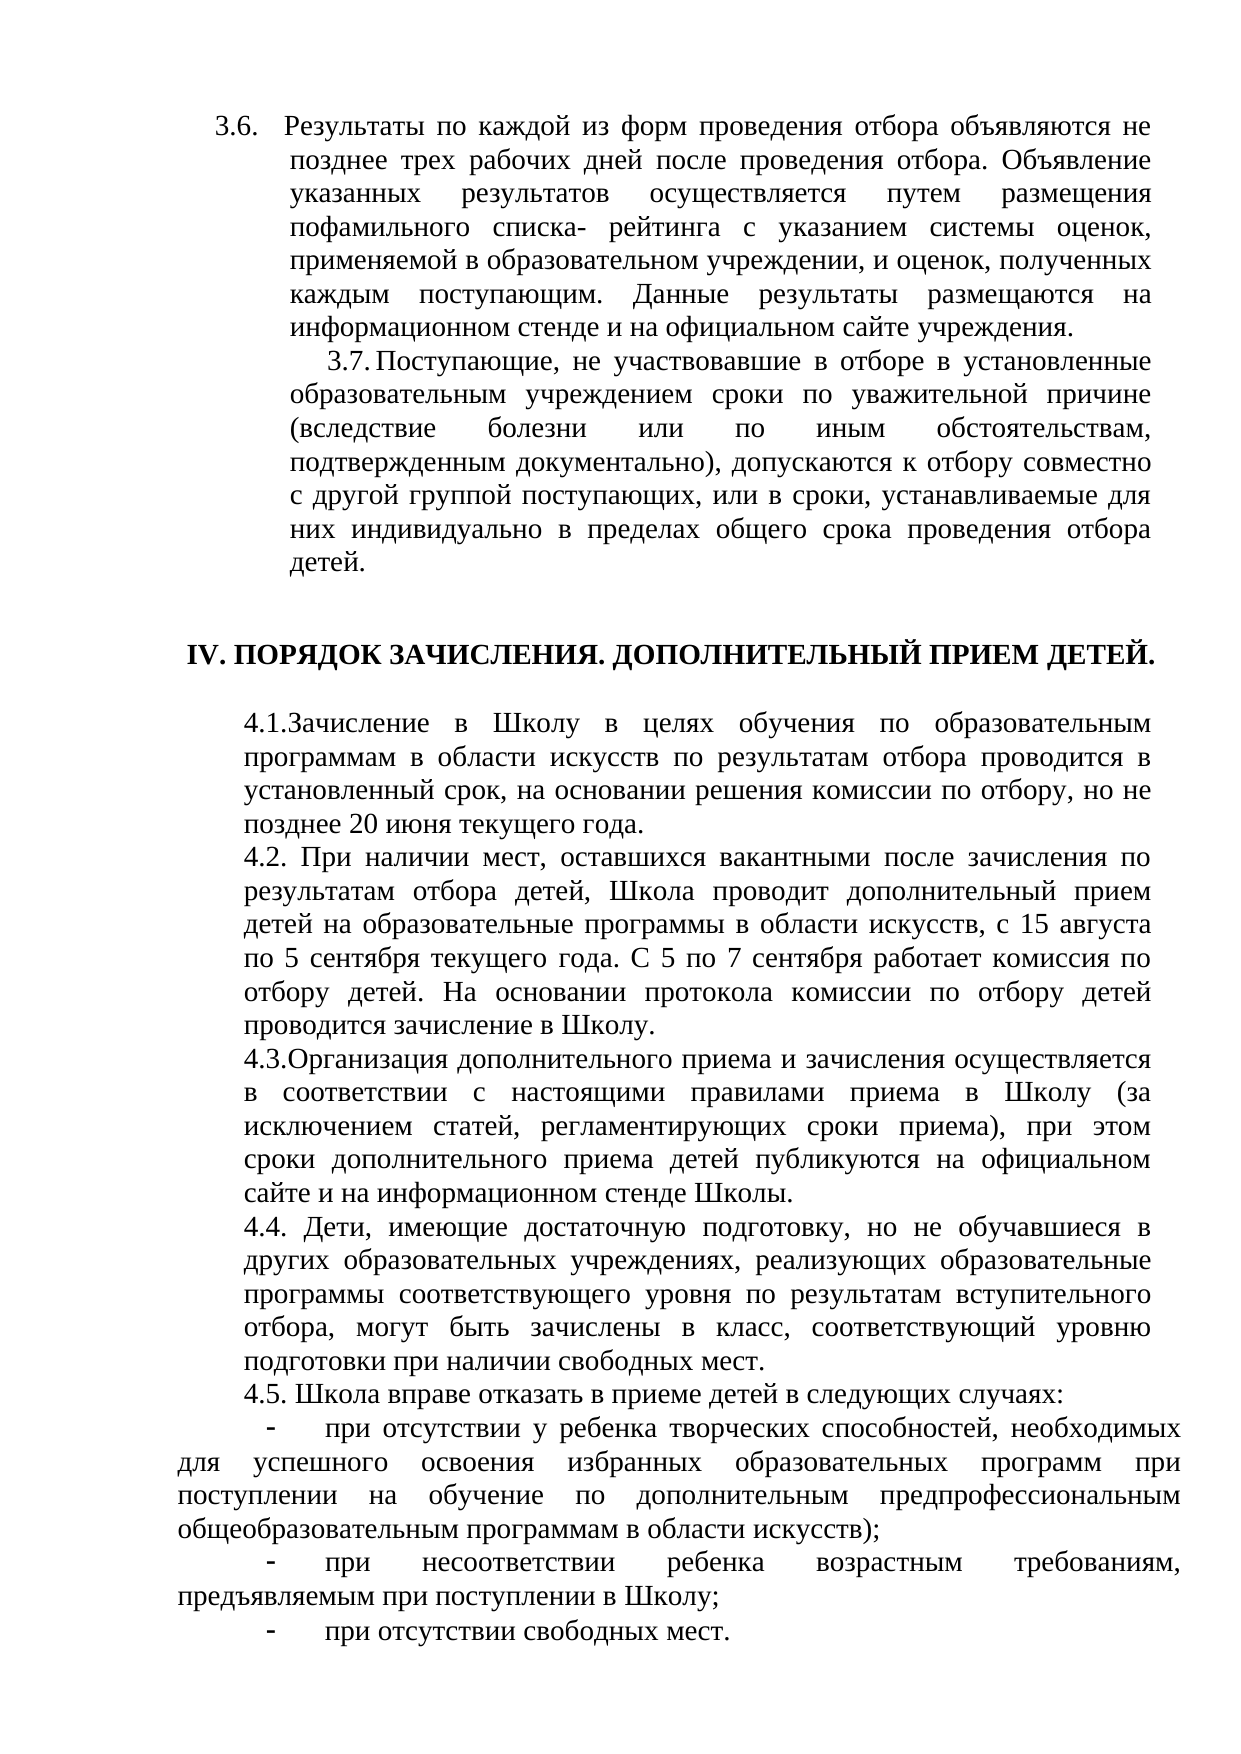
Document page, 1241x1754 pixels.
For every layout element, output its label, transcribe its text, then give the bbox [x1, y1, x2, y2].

list Результаты по каждой из форм проведения отбора объявляются не позднее трех рабочих дней после проведения отбора. Объявление указанных результатов осуществляется путем размещения пофамильного списка- рейтинга с указанием системы оценок, применяемой в образовательном учреждении, и оценок, полученных каждым поступающим. Данные результаты размещаются на информационном стенде и на официальном сайте учреждения. [214, 108, 1152, 343]
list при отсутствии у ребенка творческих способностей, необходимых для успешного освоения избранных образовательных программ при поступлении на обучение по дополнительным предпрофессиональным общеобразовательным программам в области искусств); [177, 1410, 1182, 1544]
text 4.3.Организация дополнительного приема и зачисления осуществляется в соответствии с настоящими правилами приема в Школу (за исключением статей, регламентирующих сроки приема), при этом сроки дополнительного приема детей публикуются на официальном сайте и на информационном стенде Школы. [243, 1041, 1152, 1208]
text 4.2. При наличии мест, оставшихся вакантными после зачисления по результатам отбора детей, Школа проводит дополнительный прием детей на образовательные программы в области искусств, с 15 августа по 5 сентября текущего года. С 5 по 7 сентября работает комиссия по отбору детей. На основании протокола комиссии по отбору детей проводится зачисление в Школу. [243, 839, 1152, 1041]
text 4.5. Школа вправе отказать в приеме детей в следующих случаях: [243, 1376, 1152, 1410]
list Поступающие, не участвовавшие в отборе в установленные образовательным учреждением сроки по уважительной причине (вследствие болезни или по иным обстоятельствам, подтвержденным документально), допускаются к отбору совместно с другой группой поступающих, или в сроки, устанавливаемые для них индивидуально в пределах общего срока проведения отбора детей. [289, 343, 1152, 578]
text 4.1.Зачисление в Школу в целях обучения по образовательным программам в области искусств по результатам отбора проводится в установленный срок, на основании решения комиссии по отбору, но не позднее 20 июня текущего года. [243, 705, 1152, 839]
text IV. ПОРЯДОК ЗАЧИСЛЕНИЯ. ДОПОЛНИТЕЛЬНЫЙ ПРИЕМ ДЕТЕЙ. [154, 637, 1187, 671]
text 4.4. Дети, имеющие достаточную подготовку, но не обучавшиеся в других образовательных учреждениях, реализующих образовательные программы соответствующего уровня по результатам вступительного отбора, могут быть зачислены в класс, соответствующий уровню подготовки при наличии свободных мест. [243, 1209, 1152, 1376]
list при отсутствии свободных мест. [266, 1611, 1192, 1647]
list при несоответствии ребенка возрастным требованиям, предъявляемым при поступлении в Школу; [177, 1544, 1181, 1611]
